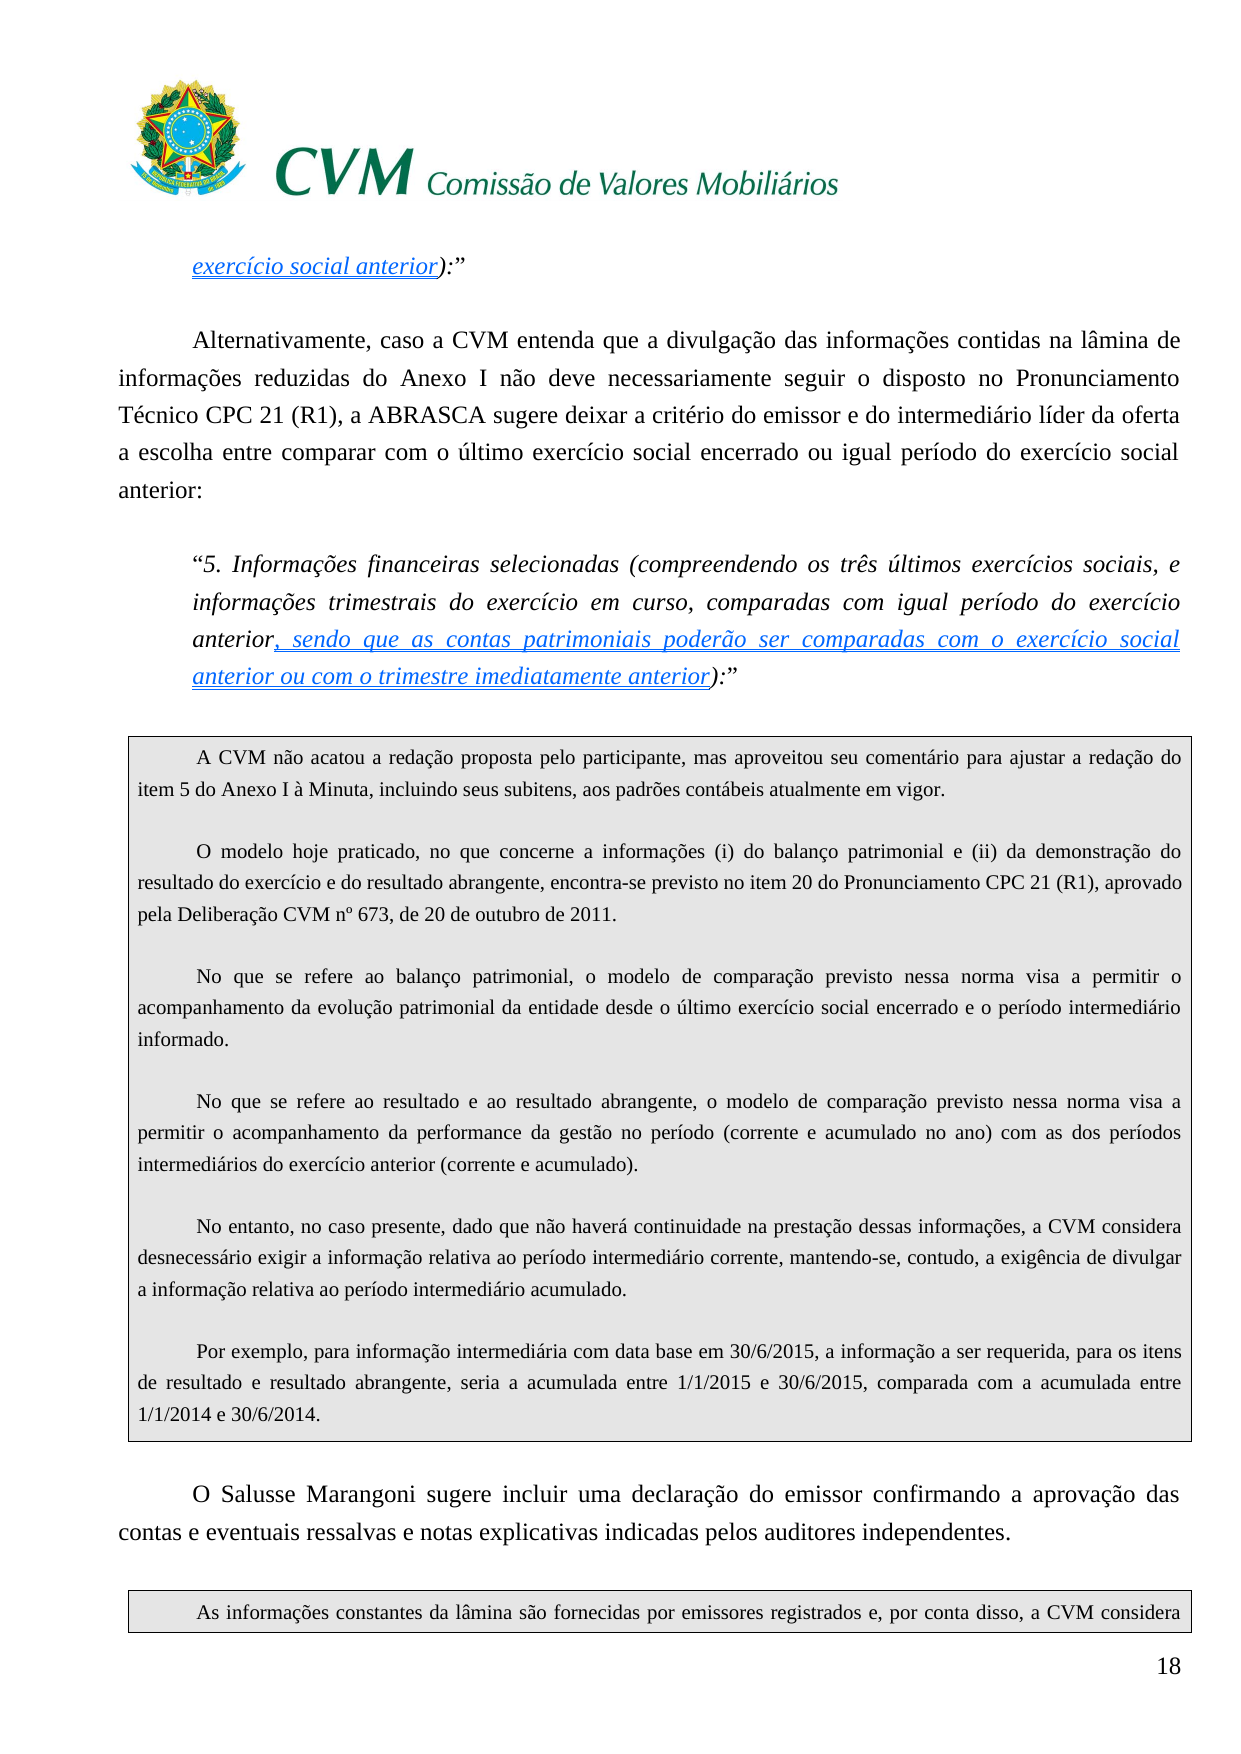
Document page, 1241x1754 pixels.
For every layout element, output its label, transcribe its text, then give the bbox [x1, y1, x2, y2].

table_header A CVM não acatou a redação proposta pelo participante, mas aproveitou seu comentário para ajustar a redação do item 5 do Anexo I à Minuta, incluindo seus subitens, aos padrões contábeis atualmente em vigor. O modelo hoje praticado, no que concerne a informações (i) do balanço patrimonial e (ii) da demonstração do resultado do exercício e do resultado abrangente, encontra-se previsto no item 20 do Pronunciamento CPC 21 (R1), aprovado pela Deliberação CVM nº 673, de 20 de outubro de 2011. No que se refere ao balanço patrimonial, o modelo de comparação previsto nessa norma visa a permitir o acompanhamento da evolução patrimonial da entidade desde o último exercício social encerrado e o período intermediário informado. No que se refere ao resultado e ao resultado abrangente, o modelo de comparação previsto nessa norma visa a permitir o acompanhamento da performance da gestão no período (corrente e acumulado no ano) com as dos períodos intermediários do exercício anterior (corrente e acumulado). No entanto, no caso presente, dado que não haverá continuidade na prestação dessas informações, a CVM considera desnecessário exigir a informação relativa ao período intermediário corrente, mantendo-se, contudo, a exigência de divulgar a informação relativa ao período intermediário acumulado. Por exemplo, para informação intermediária com data base em 30/6/2015, a informação a ser requerida, para os itens de resultado e resultado abrangente, seria a acumulada entre 1/1/2015 e 30/6/2015, comparada com a acumulada entre 1/1/2014 e 30/6/2014. [129, 737, 1191, 1441]
text “5. Informações financeiras selecionadas (compreendendo os três últimos exercícios sociais, e informações trimestrais do exercício em curso, comparadas com igual período do exercício anterior, sendo que as contas patrimoniais poderão ser comparadas com o exercício social anterior ou com o trimestre imediatamente anterior):” [192, 549, 1181, 690]
text Alternativamente, caso a CVM entenda que a divulgação das informações contidas na lâmina de informações reduzidas do Anexo I não deve necessariamente seguir o disposto no Pronunciamento Técnico CPC 21 (R1), a ABRASCA sugere deixar a critério do emissor e do intermediário líder da oferta a escolha entre comparar com o último exercício social encerrado ou igual período do exercício social anterior: [118, 326, 1181, 503]
picture [118, 73, 844, 201]
text O Salusse Marangoni sugere incluir uma declaração do emissor confirmando a aprovação das contas e eventuais ressalvas e notas explicativas indicadas pelos auditores independentes. [118, 1479, 1181, 1545]
